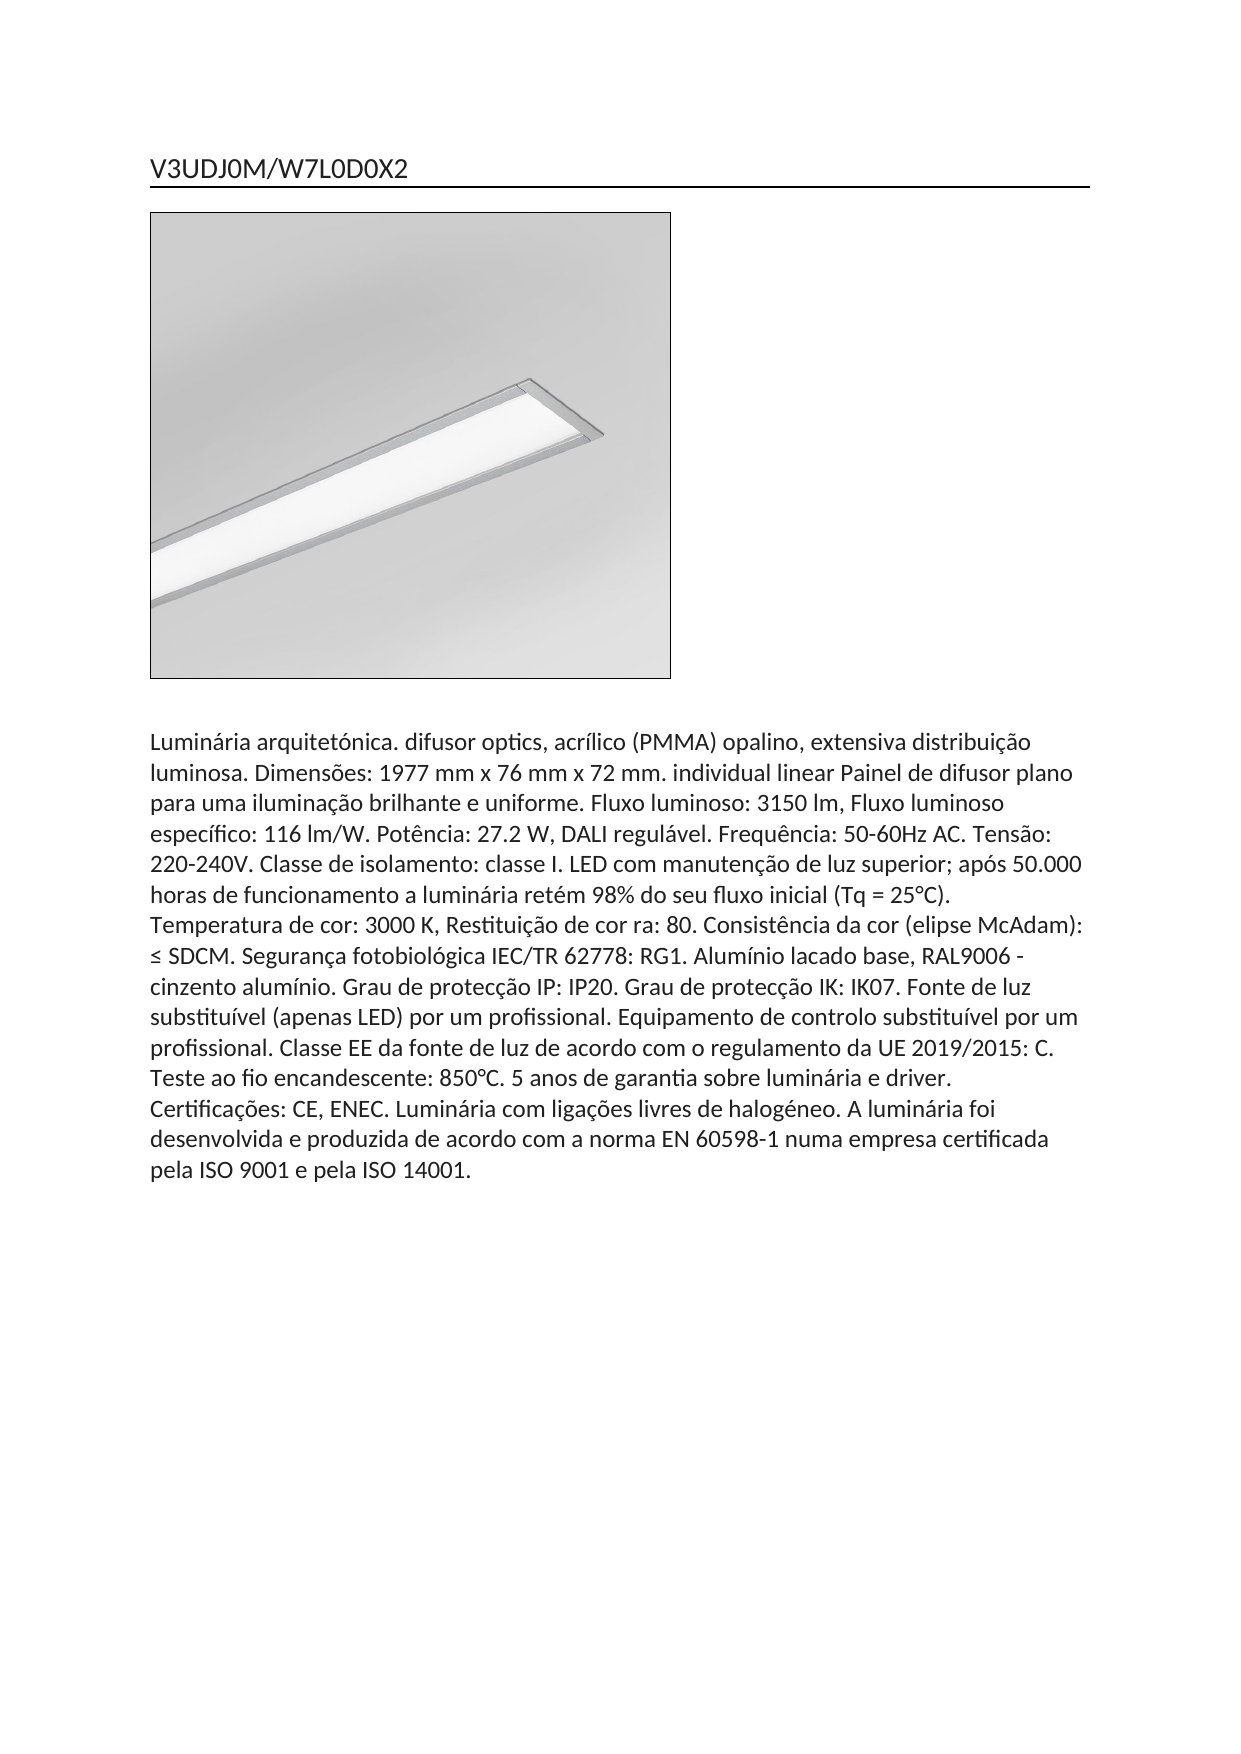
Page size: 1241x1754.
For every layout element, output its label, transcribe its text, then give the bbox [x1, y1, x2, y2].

picture [151, 213, 670, 678]
text Luminária arquitetónica. difusor optics, acrílico (PMMA) opalino, extensiva distribuição luminosa. Dimensões: 1977 mm x 76 mm x 72 mm. individual linear Painel de difusor plano para uma iluminação brilhante e uniforme. Fluxo luminoso: 3150 lm, Fluxo luminoso específico: 116 lm/W. Potência: 27.2 W, DALI regulável. Frequência: 50-60Hz AC. Tensão: 220-240V. Classe de isolamento: classe I. LED com manutenção de luz superior; após 50.000 horas de funcionamento a luminária retém 98% do seu fluxo inicial (Tq = 25°C). Temperatura de cor: 3000 K, Restituição de cor ra: 80. Consistência da cor (elipse McAdam): ≤ SDCM. Segurança fotobiológica IEC/TR 62778: RG1. Alumínio lacado base, RAL9006 - cinzento alumínio. Grau de protecção IP: IP20. Grau de protecção IK: IK07. Fonte de luz substituível (apenas LED) por um profissional. Equipamento de controlo substituível por um profissional. Classe EE da fonte de luz de acordo com o regulamento da UE 2019/2015: C. Teste ao fio encandescente: 850°C. 5 anos de garantia sobre luminária e driver. Certificações: CE, ENEC. Luminária com ligações livres de halogéneo. A luminária foi desenvolvida e produzida de acordo com a norma EN 60598-1 numa empresa certificada pela ISO 9001 e pela ISO 14001. [150, 726, 1090, 1184]
text V3UDJ0M/W7L0D0X2 [150, 150, 1090, 186]
